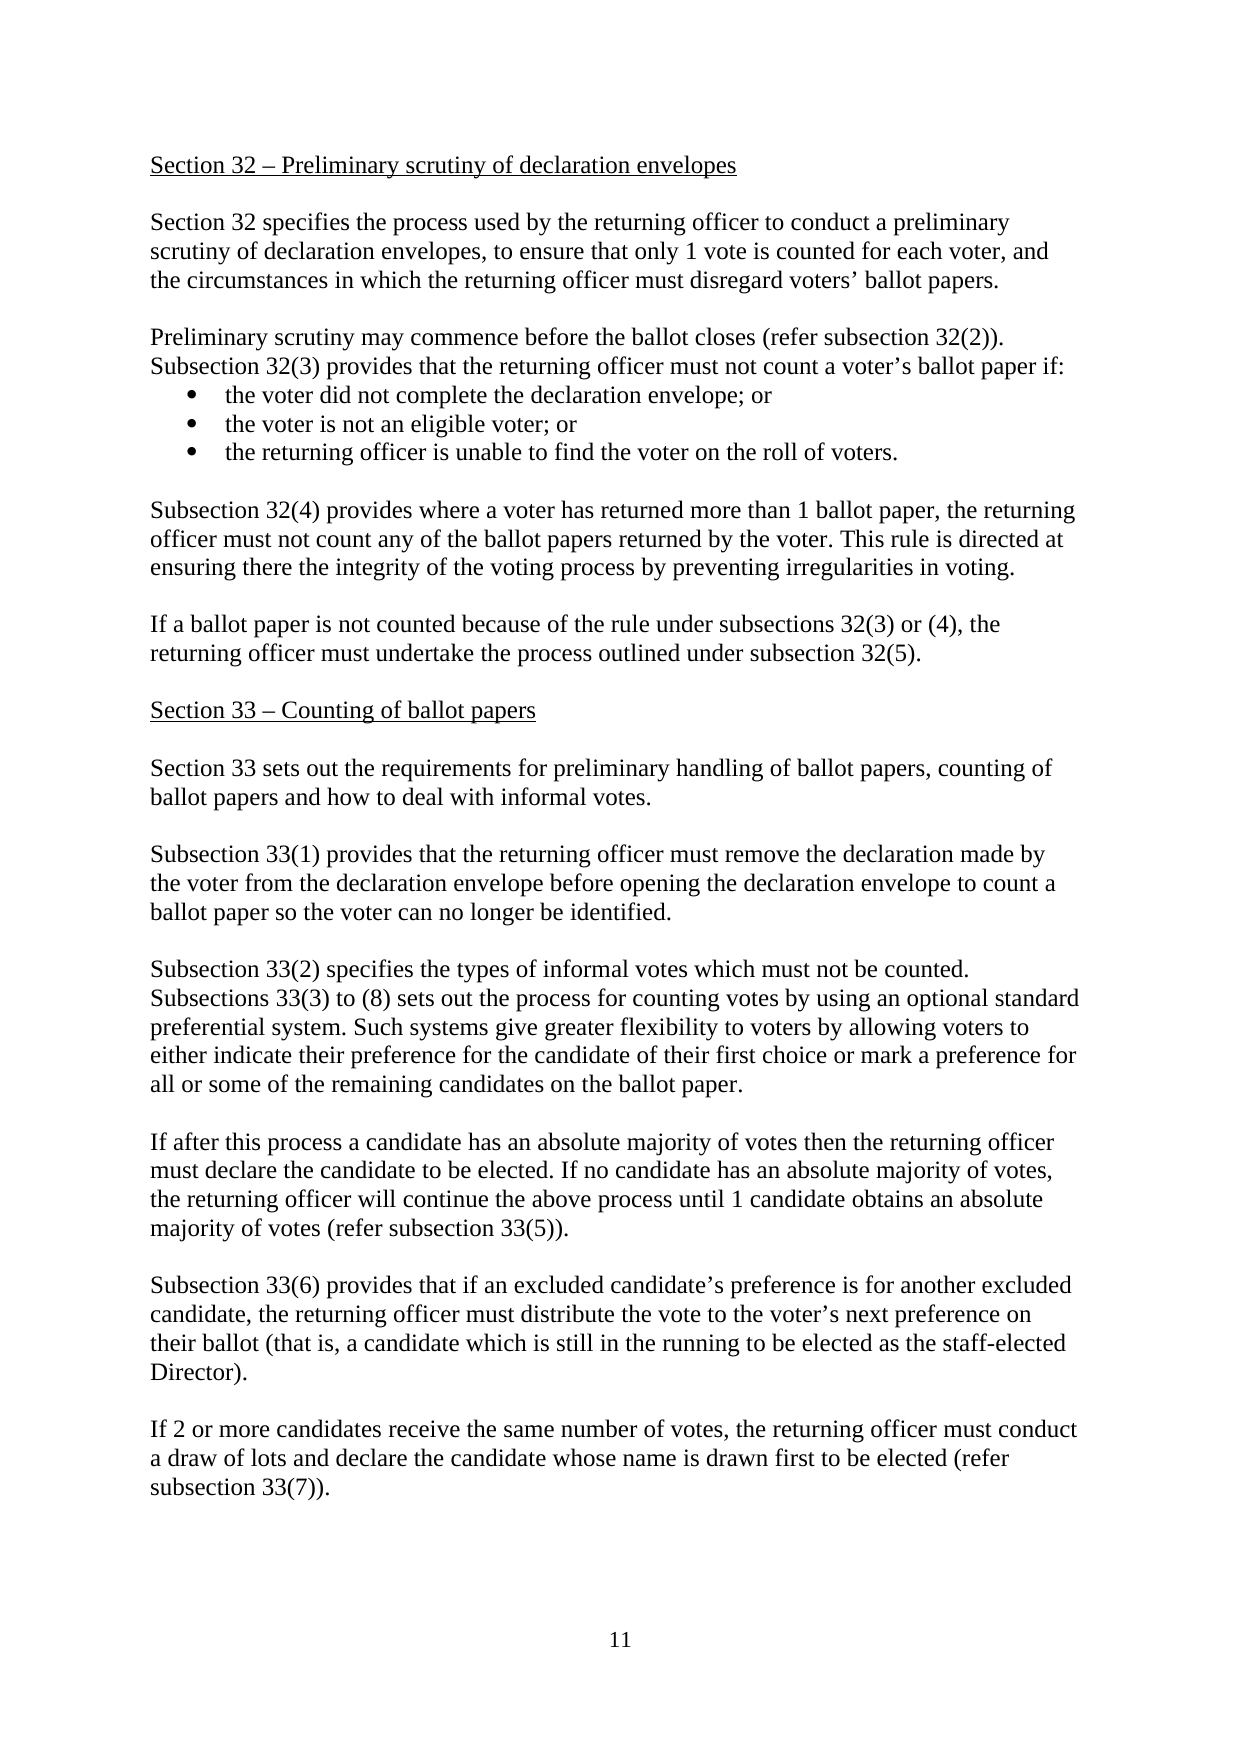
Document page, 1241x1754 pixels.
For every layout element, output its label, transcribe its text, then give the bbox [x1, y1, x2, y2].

text Section 33 – Counting of ballot papers [150, 696, 1081, 724]
text Preliminary scrutiny may commence before the ballot closes (refer subsection 32(2)). [150, 322, 1081, 351]
text If 2 or more candidates receive the same number of votes, the returning officer must conduct a draw of lots and declare the candidate whose name is drawn first to be elected (refer subsection 33(7)). [150, 1414, 1081, 1501]
list the returning officer is unable to find the voter on the roll of voters. [187, 437, 1081, 466]
text Subsection 32(3) provides that the returning officer must not count a voter’s ballot paper if: [150, 351, 1081, 380]
text Subsections 33(3) to (8) sets out the process for counting votes by using an optional standard preferential system. Such systems give greater flexibility to voters by allowing voters to either indicate their preference for the candidate of their first choice or mark a preference for all or some of the remaining candidates on the ballot paper. [150, 983, 1081, 1098]
text Subsection 33(2) specifies the types of informal votes which must not be counted. [150, 954, 1081, 983]
list the voter did not complete the declaration envelope; or [187, 380, 1081, 409]
text If a ballot paper is not counted because of the rule under subsections 32(3) or (4), the returning officer must undertake the process outlined under subsection 32(5). [150, 609, 1081, 667]
text Section 32 – Preliminary scrutiny of declaration envelopes [150, 150, 1081, 179]
text Section 33 sets out the requirements for preliminary handling of ballot papers, counting of ballot papers and how to deal with informal votes. [150, 753, 1081, 811]
text Subsection 33(6) provides that if an excluded candidate’s preference is for another excluded candidate, the returning officer must distribute the vote to the voter’s next preference on their ballot (that is, a candidate which is still in the running to be elected as the staff-elected Director). [150, 1271, 1081, 1386]
text If after this process a candidate has an absolute majority of votes then the returning officer must declare the candidate to be elected. If no candidate has an absolute majority of votes, the returning officer will continue the above process until 1 candidate obtains an absolute majority of votes (refer subsection 33(5)). [150, 1127, 1081, 1242]
text Subsection 32(4) provides where a voter has returned more than 1 ballot paper, the returning officer must not count any of the ballot papers returned by the voter. This rule is directed at ensuring there the integrity of the voting process by preventing irregularities in voting. [150, 495, 1081, 581]
list the voter is not an eligible voter; or [187, 409, 1081, 437]
text Subsection 33(1) provides that the returning officer must remove the declaration made by the voter from the declaration envelope before opening the declaration envelope to count a ballot paper so the voter can no longer be identified. [150, 839, 1081, 926]
text Section 32 specifies the process used by the returning officer to conduct a preliminary scrutiny of declaration envelopes, to ensure that only 1 vote is counted for each voter, and the circumstances in which the returning officer must disregard voters’ ballot papers. [150, 207, 1081, 294]
